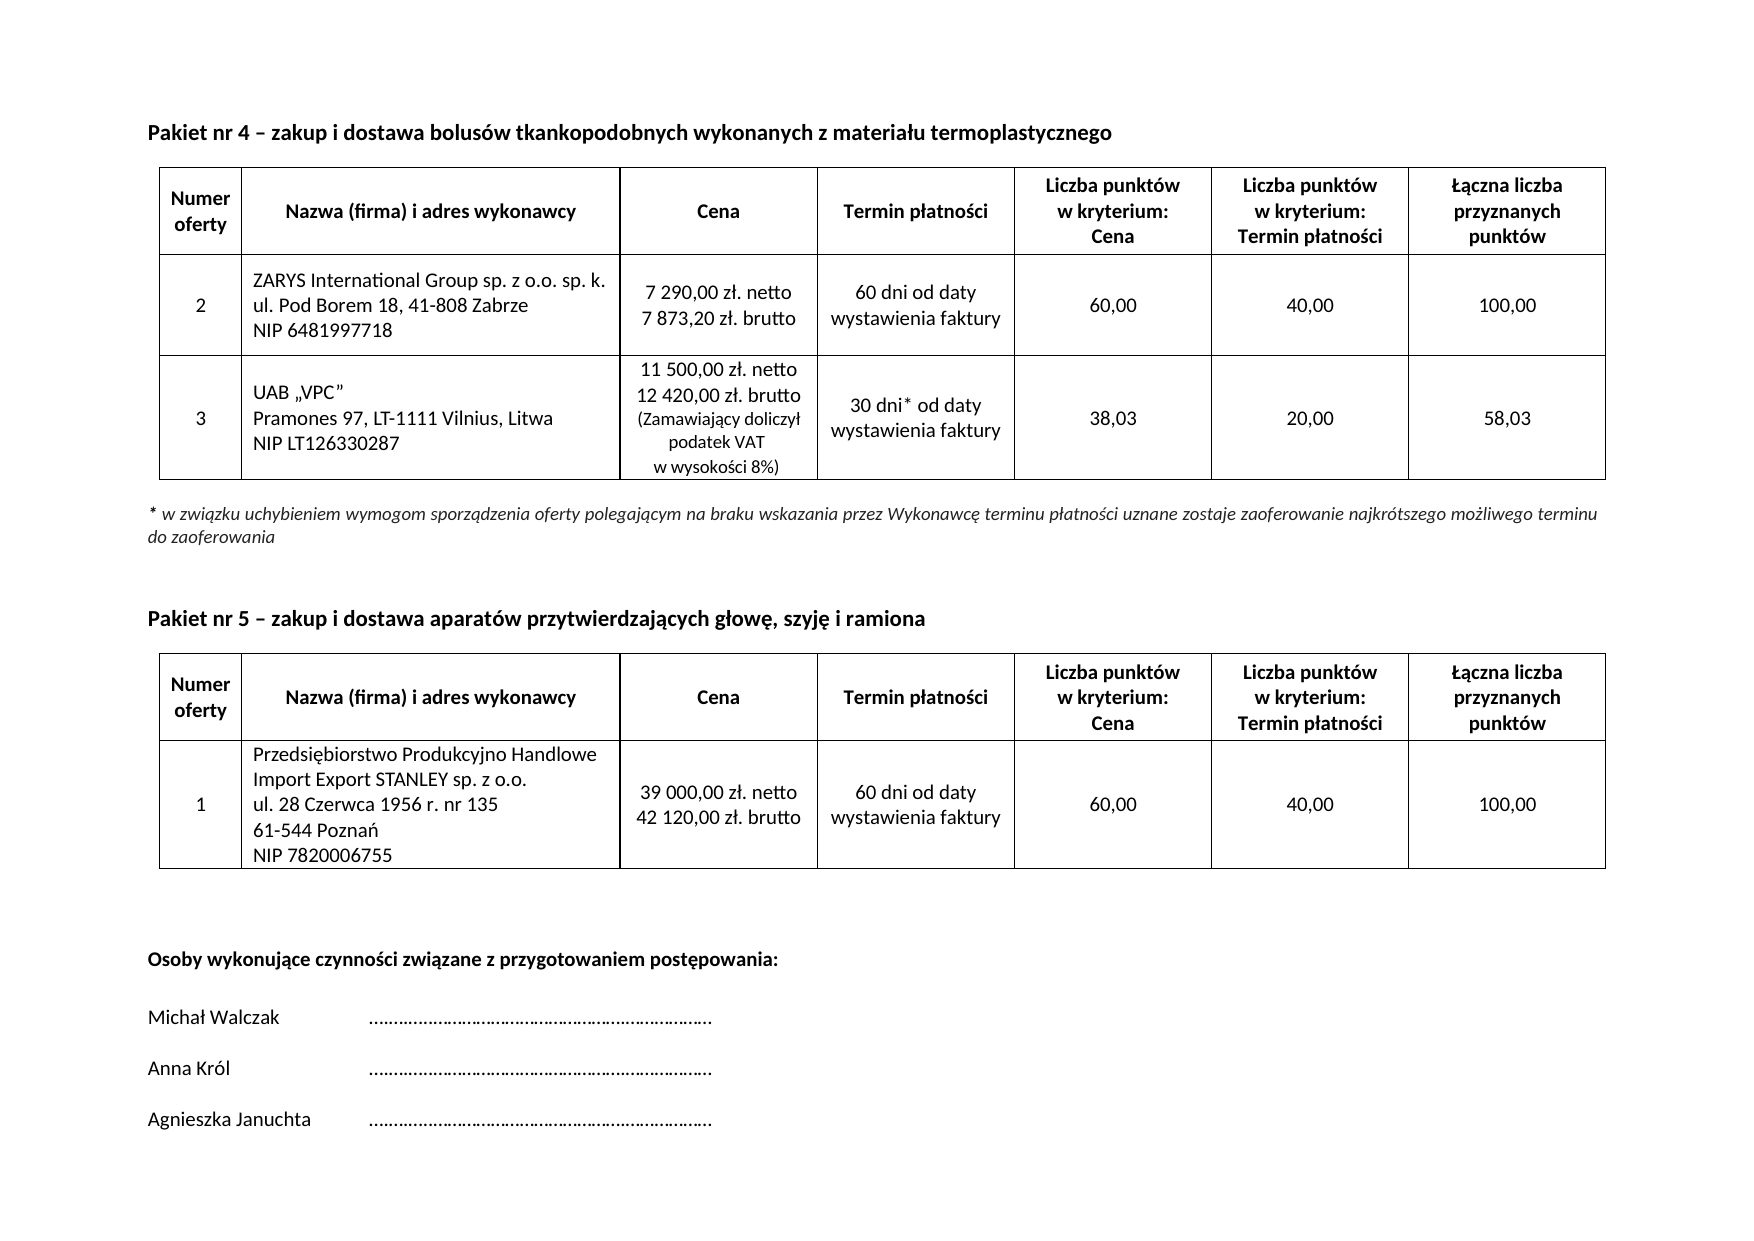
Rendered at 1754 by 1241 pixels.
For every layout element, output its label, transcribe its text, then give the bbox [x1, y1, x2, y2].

table_header Numer oferty [160, 654, 241, 740]
table_cell 60,00 [1015, 741, 1211, 868]
table_header Nazwa (firma) i adres wykonawcy [242, 654, 619, 740]
table_cell 40,00 [1212, 255, 1408, 355]
text Michał Walczak ….….…..………………………………….……………… [148, 1004, 1606, 1029]
table_cell 60 dni od daty wystawienia faktury [818, 741, 1014, 868]
table_cell 100,00 [1409, 741, 1605, 868]
list Pakiet nr 5 – zakup i dostawa aparatów przytwierdzających głowę, szyję i ramiona [148, 604, 1606, 632]
table_header Liczba punktów w kryterium: Cena [1015, 168, 1211, 253]
table_cell 11 500,00 zł. netto 12 420,00 zł. brutto (Zamawiający doliczył podatek VAT w wysokości 8%) [621, 356, 817, 478]
table_header Nazwa (firma) i adres wykonawcy [242, 168, 619, 253]
table_header Liczba punktów w kryterium: Cena [1015, 654, 1211, 740]
table_cell ZARYS International Group sp. z o.o. sp. k. ul. Pod Borem 18, 41-808 Zabrze NIP 6481997718 [242, 255, 619, 355]
table_header Łączna liczba przyznanych punktów [1409, 168, 1605, 253]
table_cell UAB „VPC” Pramones 97, LT-1111 Vilnius, Litwa NIP LT126330287 [242, 356, 619, 478]
table_header Cena [621, 654, 817, 740]
text Anna Król ….….…..………………………………….……………… [148, 1055, 1606, 1080]
table_header Liczba punktów w kryterium: Termin płatności [1212, 654, 1408, 740]
table_cell 30 dni* od daty wystawienia faktury [818, 356, 1014, 478]
table_cell Przedsiębiorstwo Produkcyjno Handlowe Import Export STANLEY sp. z o.o. ul. 28 Czerwca 1956 r. nr 135 61-544 Poznań NIP 7820006755 [242, 741, 619, 868]
table_cell 1 [160, 741, 241, 868]
table_cell 58,03 [1409, 356, 1605, 478]
table_header Termin płatności [818, 654, 1014, 740]
table_cell 100,00 [1409, 255, 1605, 355]
table_cell 39 000,00 zł. netto 42 120,00 zł. brutto [621, 741, 817, 868]
table_header Łączna liczba przyznanych punktów [1409, 654, 1605, 740]
text Agnieszka Januchta ….….…..………………………………….……………… [148, 1106, 1606, 1131]
list * w związku uchybieniem wymogom sporządzenia oferty polegającym na braku wskazania przez Wykonawcę terminu płatności uznane zostaje zaoferowanie najkrótszego możliwego terminu do zaoferowania [148, 502, 1606, 548]
table_cell 3 [160, 356, 241, 478]
table_cell 40,00 [1212, 741, 1408, 868]
table_cell 38,03 [1015, 356, 1211, 478]
table_cell 2 [160, 255, 241, 355]
table_header Numer oferty [160, 168, 241, 253]
table_cell 7 290,00 zł. netto 7 873,20 zł. brutto [621, 255, 817, 355]
text Osoby wykonujące czynności związane z przygotowaniem postępowania: [148, 946, 1606, 971]
table_cell 60 dni od daty wystawienia faktury [818, 255, 1014, 355]
table_header Cena [621, 168, 817, 253]
table_header Termin płatności [818, 168, 1014, 253]
table_header Liczba punktów w kryterium: Termin płatności [1212, 168, 1408, 253]
table_cell 20,00 [1212, 356, 1408, 478]
list Pakiet nr 4 – zakup i dostawa bolusów tkankopodobnych wykonanych z materiału termoplastycznego [148, 118, 1606, 146]
table_cell 60,00 [1015, 255, 1211, 355]
